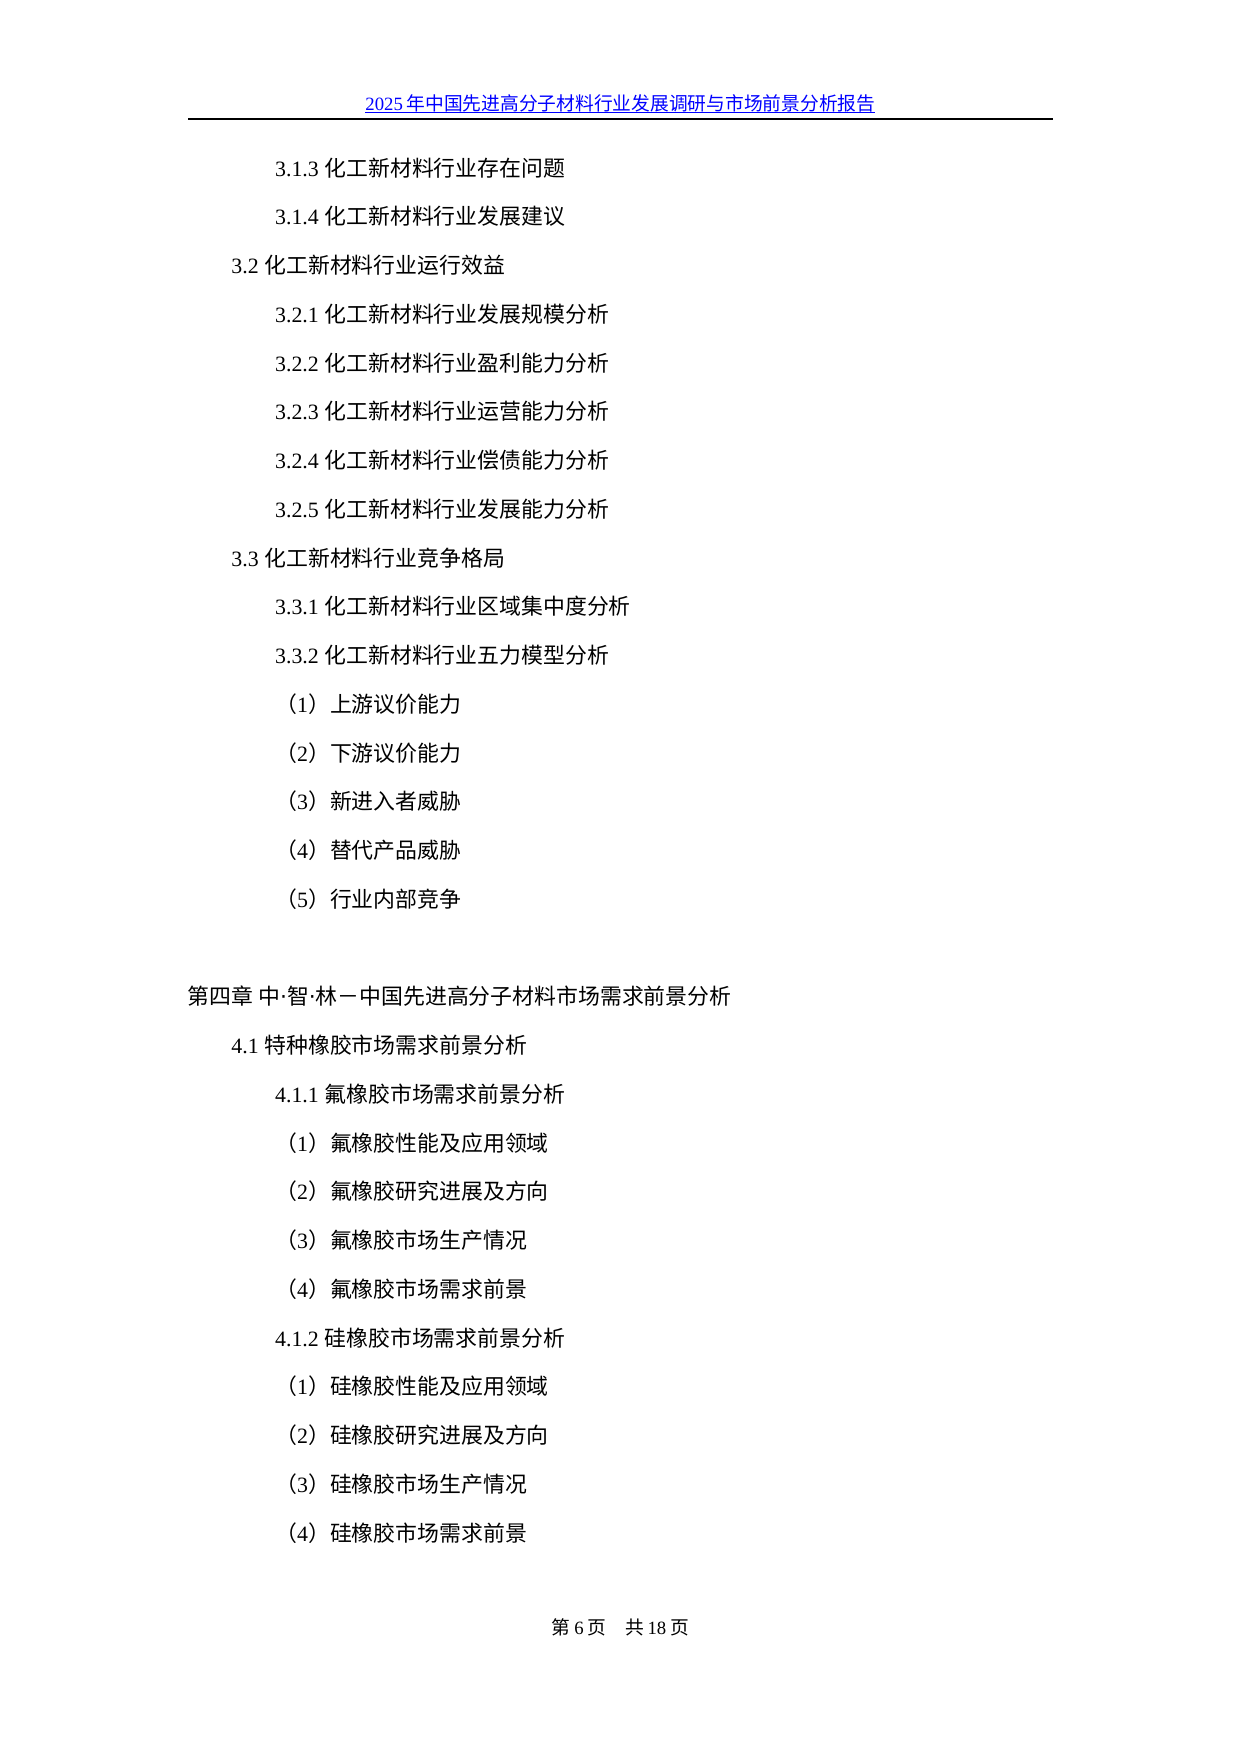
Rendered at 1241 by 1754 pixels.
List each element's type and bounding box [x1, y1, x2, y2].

text [187, 150, 1053, 1548]
